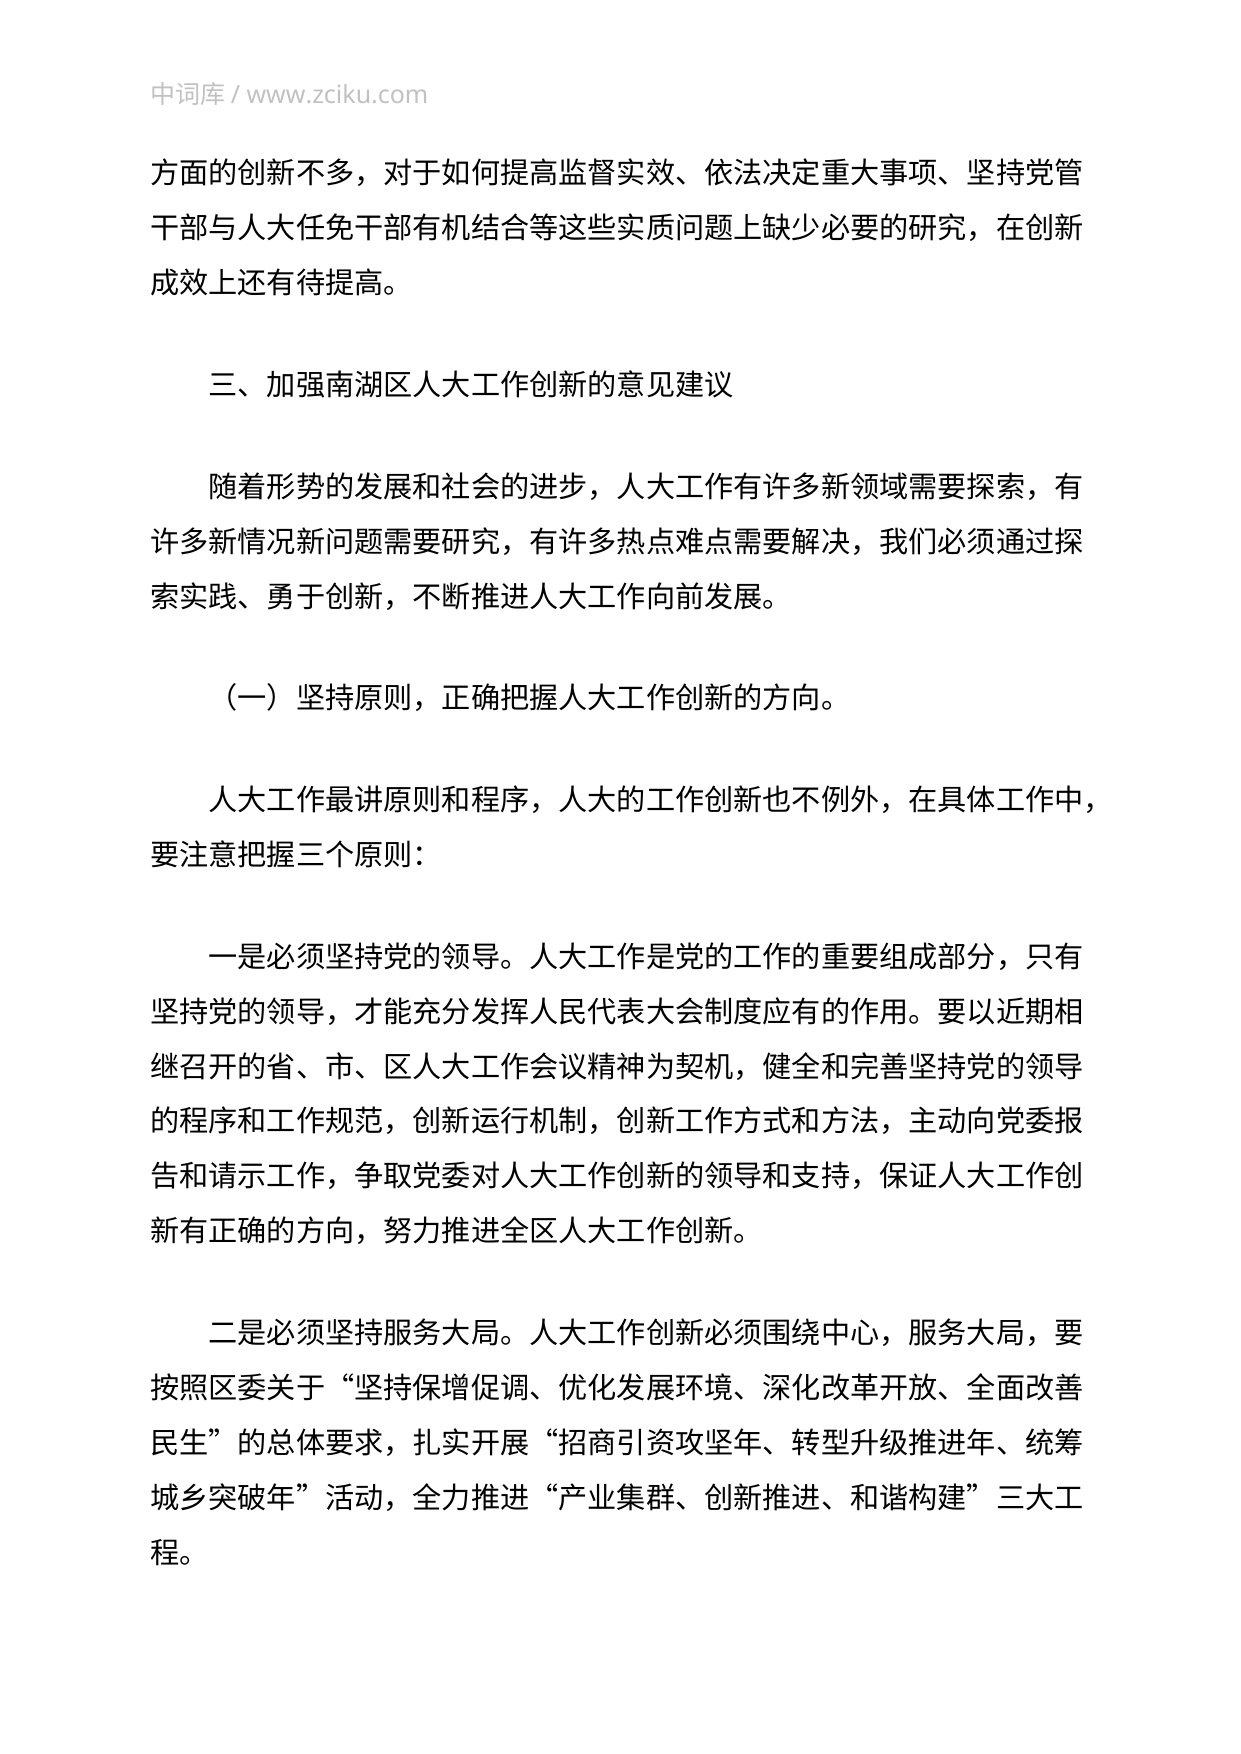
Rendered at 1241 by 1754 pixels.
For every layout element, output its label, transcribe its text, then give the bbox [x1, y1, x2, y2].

text 随着形势的发展和社会的进步，人大工作有许多新领域需要探索，有许多新情况新问题需要研究，有许多热点难点需要解决，我们必须通过探索实践、勇于创新，不断推进人大工作向前发展。 [150, 463, 1090, 615]
text 二是必须坚持服务大局。人大工作创新必须围绕中心，服务大局，要按照区委关于“坚持保增促调、优化发展环境、深化改革开放、全面改善民生”的总体要求，扎实开展“招商引资攻坚年、转型升级推进年、统筹城乡突破年”活动，全力推进“产业集群、创新推进、和谐构建”三大工程。 [150, 1309, 1090, 1571]
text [150, 150, 1090, 302]
text 人大工作最讲原则和程序，人大的工作创新也不例外，在具体工作中，要注意把握三个原则： [150, 777, 1090, 874]
text （一）坚持原则，正确把握人大工作创新的方向。 [150, 675, 1090, 717]
text 一是必须坚持党的领导。人大工作是党的工作的重要组成部分，只有坚持党的领导，才能充分发挥人民代表大会制度应有的作用。要以近期相继召开的省、市、区人大工作会议精神为契机，健全和完善坚持党的领导的程序和工作规范，创新运行机制，创新工作方式和方法，主动向党委报告和请示工作，争取党委对人大工作创新的领导和支持，保证人大工作创新有正确的方向，努力推进全区人大工作创新。 [150, 933, 1090, 1250]
text 三、加强南湖区人大工作创新的意见建议 [150, 362, 1090, 404]
